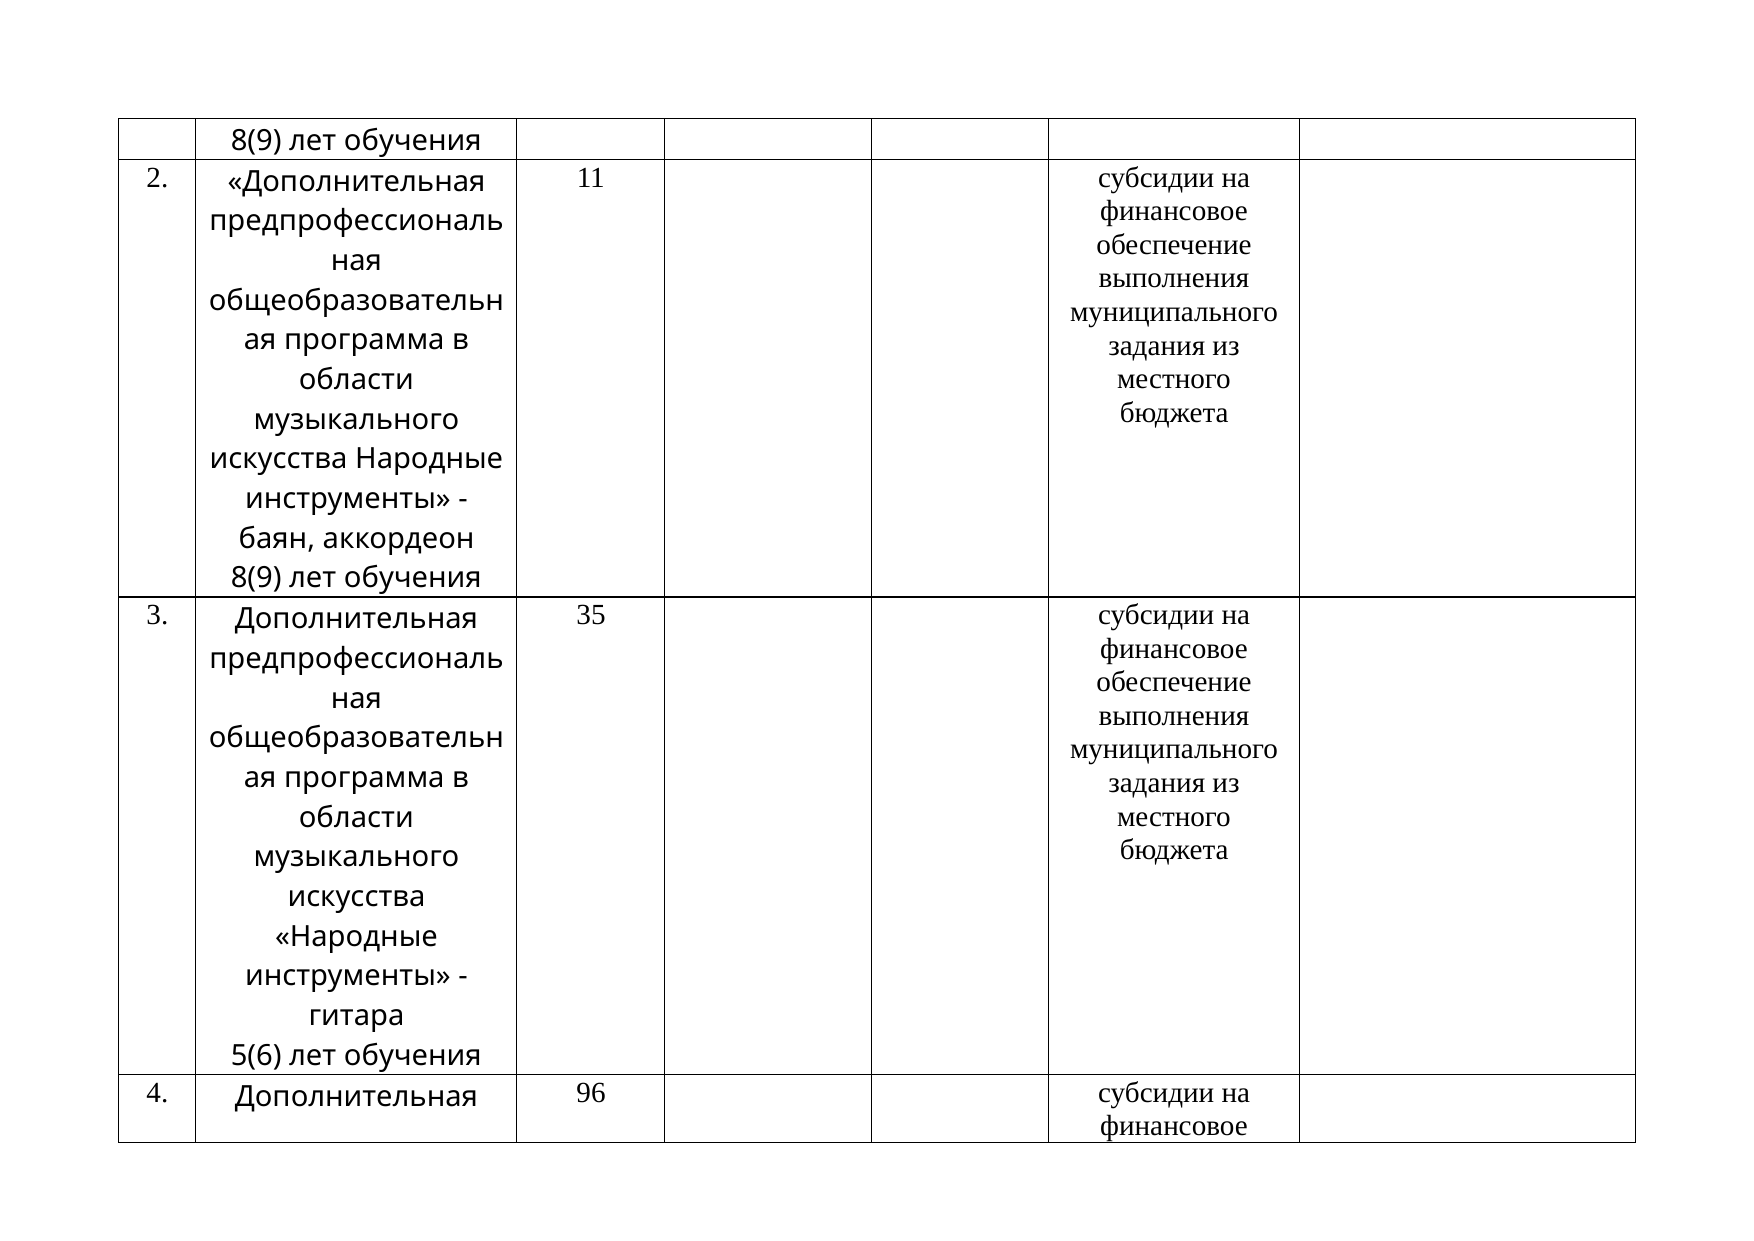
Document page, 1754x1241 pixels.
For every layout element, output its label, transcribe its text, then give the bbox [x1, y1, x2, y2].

table_cell «Дополнительная предпрофессиональная общеобразовательная программа в области музыкального искусства Народные инструменты» - баян, аккордеон 8(9) лет обучения [196, 160, 516, 596]
table_cell [872, 160, 1048, 596]
table_cell [665, 1075, 871, 1142]
table_cell [1300, 160, 1635, 596]
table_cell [196, 119, 516, 159]
table_cell 3. [119, 598, 195, 1074]
table_cell [872, 119, 1048, 159]
table_cell [1300, 119, 1635, 159]
table_cell 4. [119, 1075, 195, 1142]
table_cell 47 [517, 119, 664, 159]
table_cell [1049, 119, 1299, 159]
table_cell 11 [517, 160, 664, 596]
table_cell субсидии на финансовое обеспечение выполнения муниципального задания из местного бюджета [1049, 598, 1299, 1074]
table_cell [872, 1075, 1048, 1142]
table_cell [196, 1075, 516, 1142]
table_cell 2. [119, 160, 195, 596]
table_cell [1300, 1075, 1635, 1142]
table_cell субсидии на финансовое обеспечение выполнения муниципального задания из местного бюджета [1049, 160, 1299, 596]
table_cell [872, 598, 1048, 1074]
table_cell [665, 598, 871, 1074]
table_cell Дополнительная предпрофессиональная общеобразовательная программа в области музыкального искусства «Народные инструменты» - гитара 5(6) лет обучения [196, 598, 516, 1074]
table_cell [1049, 1075, 1299, 1142]
table_cell [665, 119, 871, 159]
table_cell [1300, 598, 1635, 1074]
table_cell [665, 160, 871, 596]
table_cell 1. [119, 119, 195, 159]
table_cell 96 [517, 1075, 664, 1142]
table_cell 35 [517, 598, 664, 1074]
